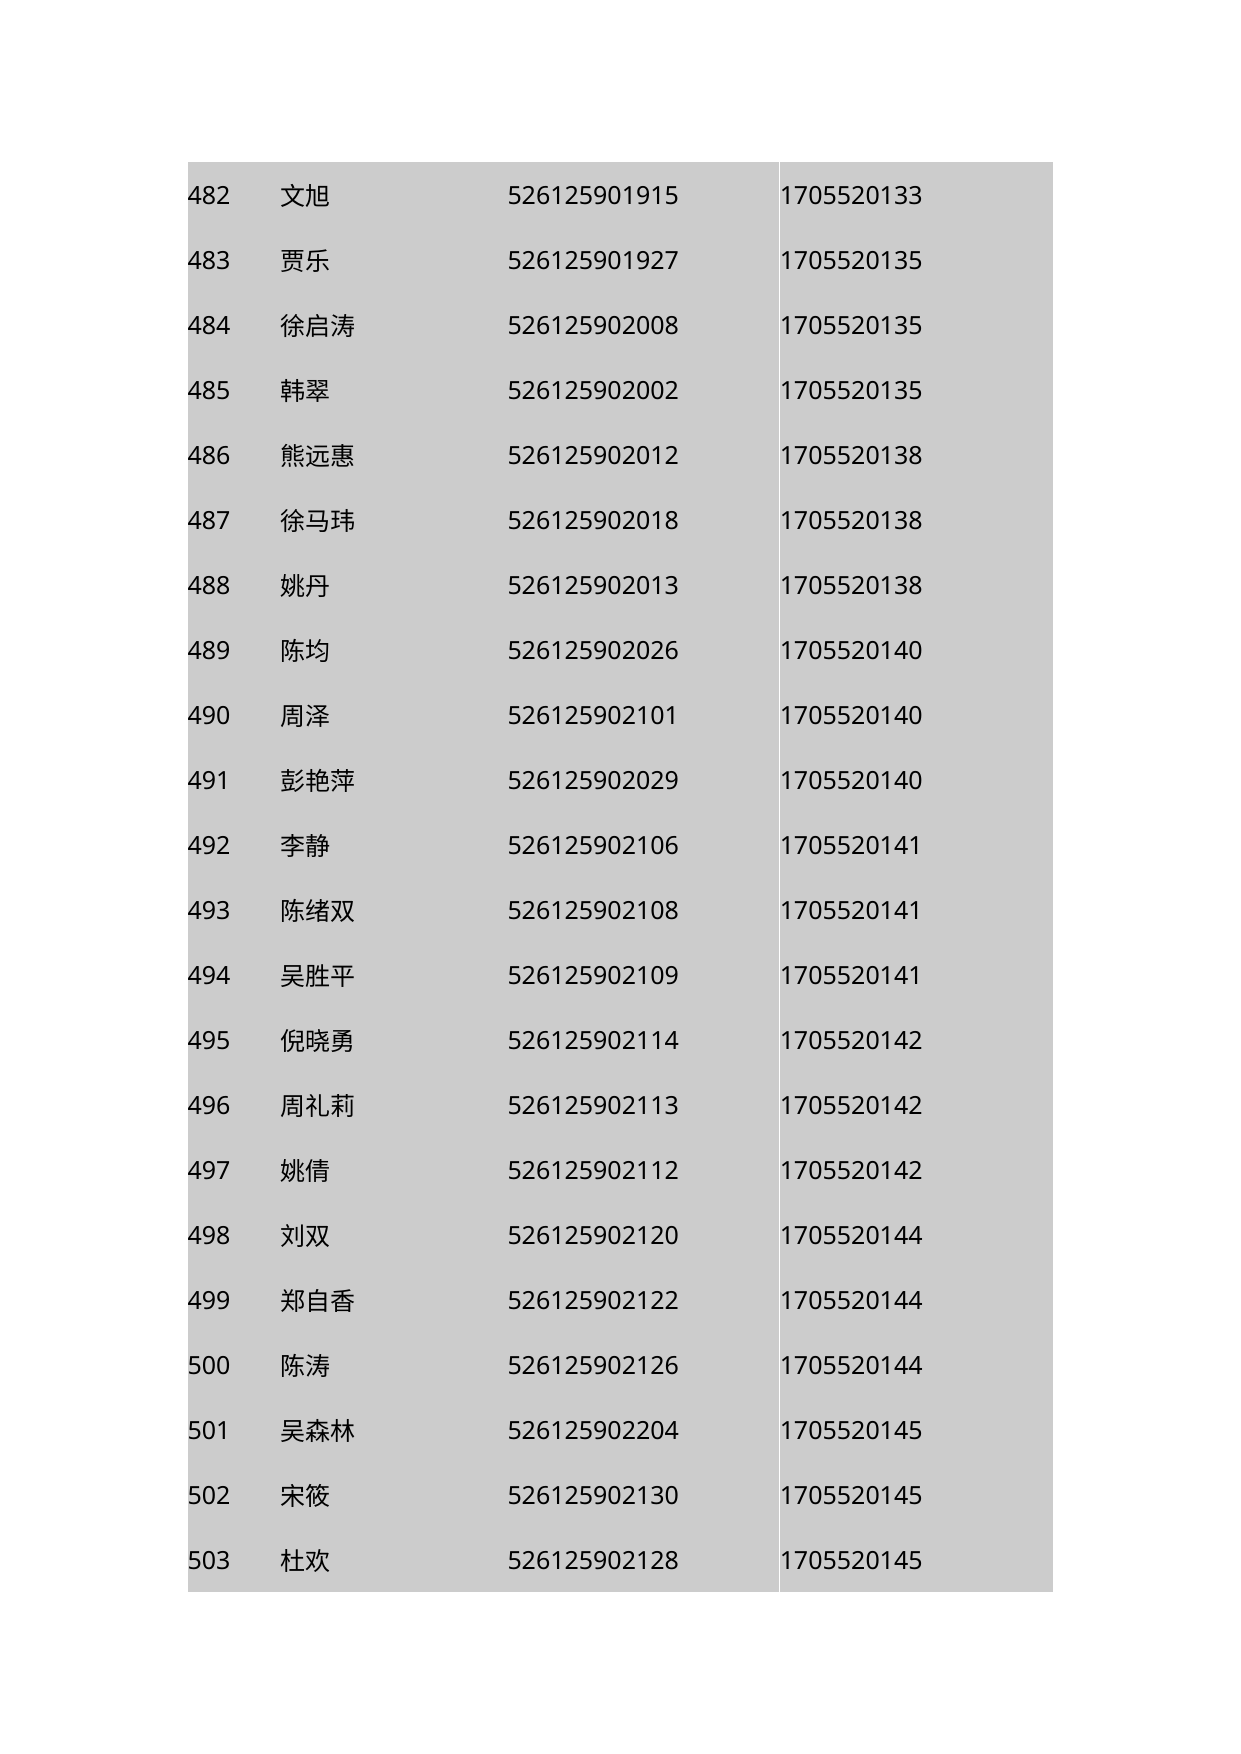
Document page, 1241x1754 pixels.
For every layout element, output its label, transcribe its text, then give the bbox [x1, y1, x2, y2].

table_cell 491 [188, 747, 280, 812]
table_cell 韩翠 [280, 357, 507, 422]
table_cell 陈绪双 [280, 877, 507, 942]
table_cell 526125902002 [507, 357, 779, 422]
table_cell 熊远惠 [280, 422, 507, 487]
table_cell 吴胜平 [280, 942, 507, 1007]
table_cell 482 [188, 162, 280, 227]
table_cell 488 [188, 552, 280, 617]
table_cell 1705520138 [780, 552, 1053, 617]
table_cell 1705520142 [780, 1137, 1053, 1202]
table_cell 497 [188, 1137, 280, 1202]
table_cell 526125902126 [507, 1332, 779, 1397]
table_cell 倪晓勇 [280, 1007, 507, 1072]
table_cell 1705520135 [780, 227, 1053, 292]
table_cell 526125902204 [507, 1397, 779, 1462]
table_cell 1705520145 [780, 1462, 1053, 1527]
table_cell 1705520145 [780, 1527, 1053, 1592]
table_cell 485 [188, 357, 280, 422]
table_cell 526125901915 [507, 162, 779, 227]
table_cell 姚丹 [280, 552, 507, 617]
table_cell 1705520141 [780, 812, 1053, 877]
table_cell 526125902013 [507, 552, 779, 617]
table_cell 刘双 [280, 1202, 507, 1267]
table_cell 483 [188, 227, 280, 292]
table_cell 1705520144 [780, 1332, 1053, 1397]
table_cell 陈均 [280, 617, 507, 682]
table_cell 496 [188, 1072, 280, 1137]
table_cell 郑自香 [280, 1267, 507, 1332]
table_cell 1705520144 [780, 1202, 1053, 1267]
table_cell 1705520140 [780, 747, 1053, 812]
table_cell 492 [188, 812, 280, 877]
table_cell 526125902122 [507, 1267, 779, 1332]
table_cell 1705520135 [780, 292, 1053, 357]
table_cell 526125902029 [507, 747, 779, 812]
table_cell 526125902018 [507, 487, 779, 552]
table_cell 503 [188, 1527, 280, 1592]
table_cell 1705520144 [780, 1267, 1053, 1332]
table_cell 1705520141 [780, 877, 1053, 942]
table_cell 1705520141 [780, 942, 1053, 1007]
table_cell 501 [188, 1397, 280, 1462]
table_cell 502 [188, 1462, 280, 1527]
table_cell 526125902112 [507, 1137, 779, 1202]
table_cell 杜欢 [280, 1527, 507, 1592]
table_cell 526125901927 [507, 227, 779, 292]
table_cell 陈涛 [280, 1332, 507, 1397]
table_cell 徐马玮 [280, 487, 507, 552]
table_cell 526125902128 [507, 1527, 779, 1592]
table_cell 1705520133 [780, 162, 1053, 227]
table_cell 493 [188, 877, 280, 942]
table_cell 文旭 [280, 162, 507, 227]
table_cell 1705520142 [780, 1072, 1053, 1137]
table_cell 526125902120 [507, 1202, 779, 1267]
table_cell 彭艳萍 [280, 747, 507, 812]
table_cell 吴森林 [280, 1397, 507, 1462]
table_cell 宋筱 [280, 1462, 507, 1527]
table_cell 484 [188, 292, 280, 357]
table_cell 499 [188, 1267, 280, 1332]
table_cell 526125902106 [507, 812, 779, 877]
table_cell 486 [188, 422, 280, 487]
table_cell 1705520138 [780, 487, 1053, 552]
table_cell 姚倩 [280, 1137, 507, 1202]
table_cell 1705520140 [780, 682, 1053, 747]
table_cell 494 [188, 942, 280, 1007]
table_cell 1705520138 [780, 422, 1053, 487]
table_cell 526125902012 [507, 422, 779, 487]
table_cell 500 [188, 1332, 280, 1397]
table_cell 526125902113 [507, 1072, 779, 1137]
table_cell 526125902108 [507, 877, 779, 942]
table_cell 490 [188, 682, 280, 747]
table_cell 徐启涛 [280, 292, 507, 357]
table_cell 526125902130 [507, 1462, 779, 1527]
table_cell 498 [188, 1202, 280, 1267]
table_cell 526125902026 [507, 617, 779, 682]
table_cell 周泽 [280, 682, 507, 747]
table_cell 1705520142 [780, 1007, 1053, 1072]
table_cell 526125902114 [507, 1007, 779, 1072]
table_cell 487 [188, 487, 280, 552]
table_cell 贾乐 [280, 227, 507, 292]
table_cell 周礼莉 [280, 1072, 507, 1137]
table_cell 1705520140 [780, 617, 1053, 682]
table_cell 489 [188, 617, 280, 682]
table_cell 李静 [280, 812, 507, 877]
table_cell 526125902101 [507, 682, 779, 747]
table_cell 526125902109 [507, 942, 779, 1007]
table_cell 1705520135 [780, 357, 1053, 422]
table_cell 495 [188, 1007, 280, 1072]
table_cell 1705520145 [780, 1397, 1053, 1462]
table_cell 526125902008 [507, 292, 779, 357]
